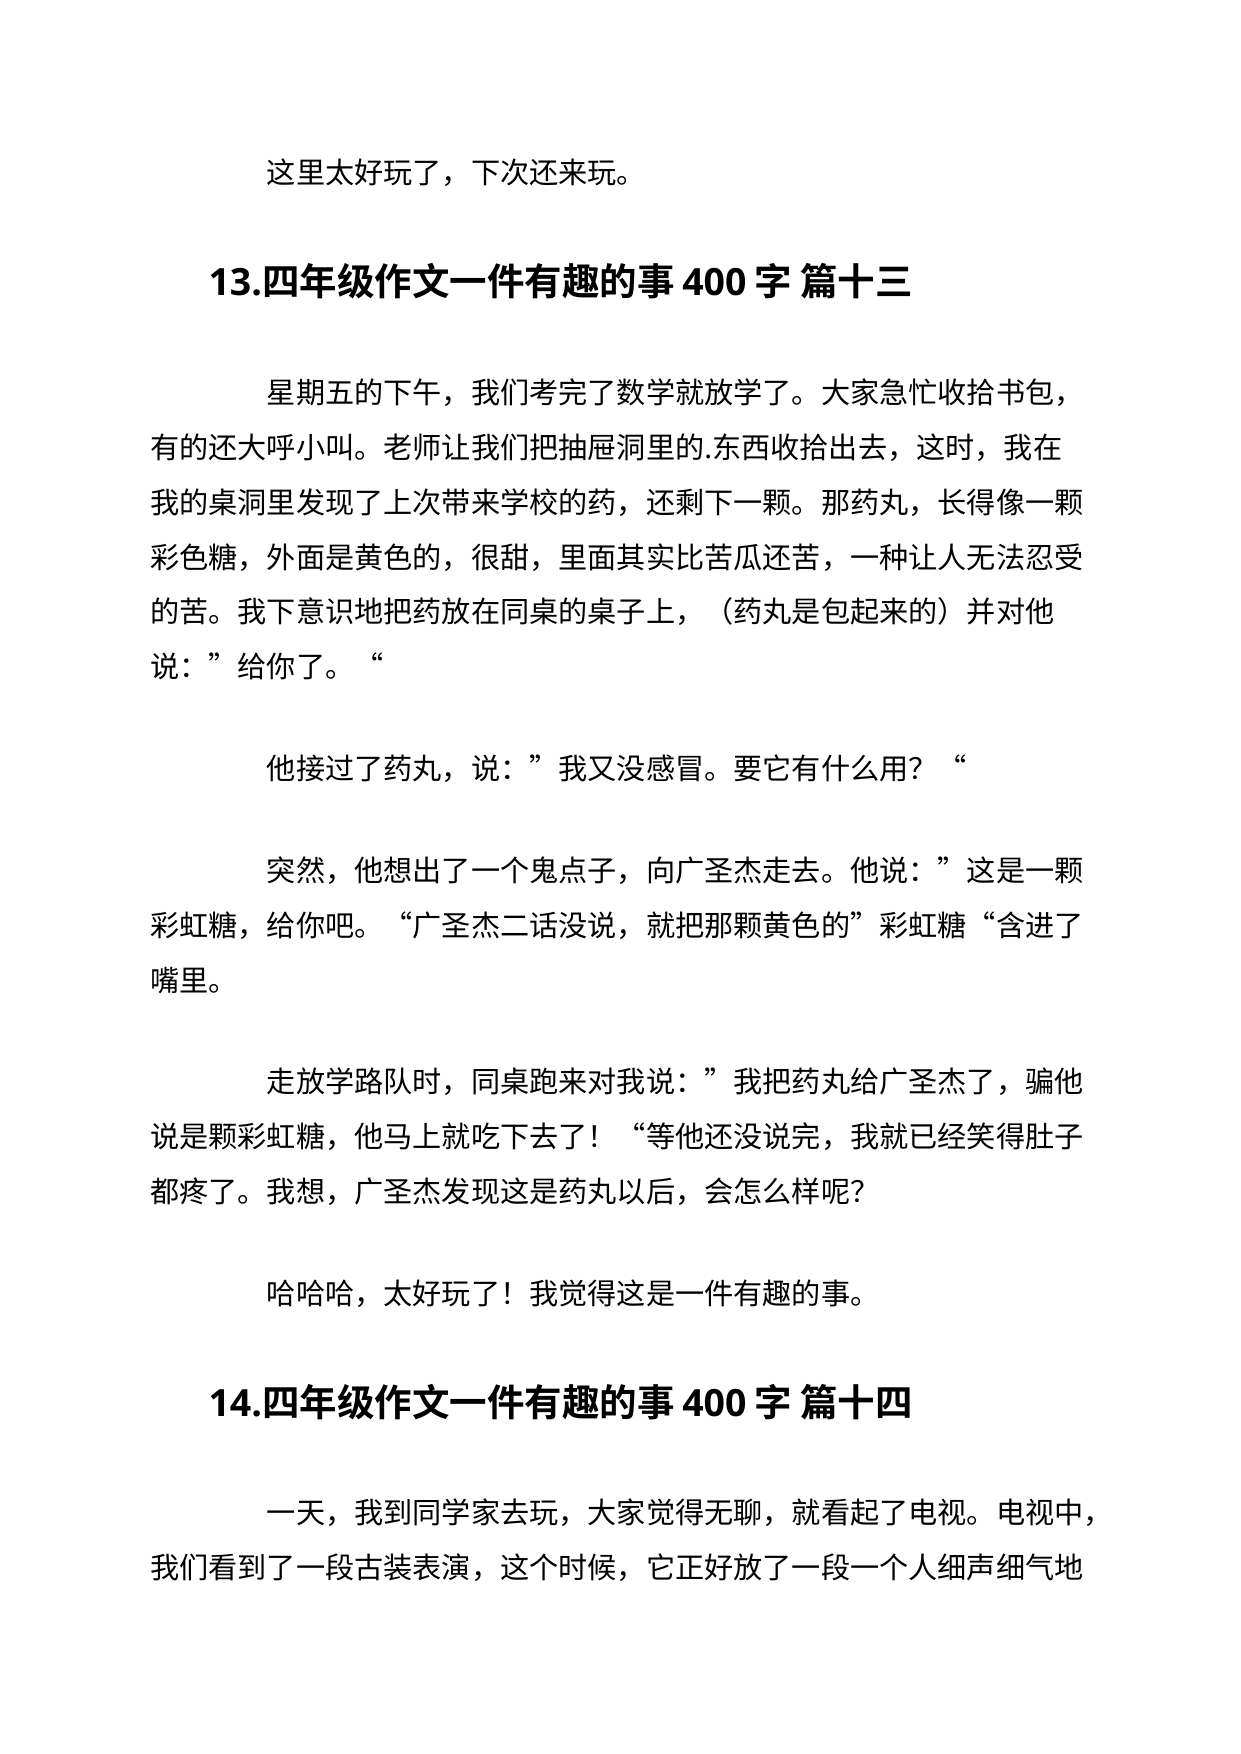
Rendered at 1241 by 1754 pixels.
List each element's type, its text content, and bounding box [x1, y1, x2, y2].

text 星期五的下午，我们考完了数学就放学了。大家急忙收拾书包，有的还大呼小叫。老师让我们把抽屉洞里的.东西收拾出去，这时，我在我的桌洞里发现了上次带来学校的药，还剩下一颗。那药丸，长得像一颗彩色糖，外面是黄色的，很甜，里面其实比苦瓜还苦，一种让人无法忍受的苦。我下意识地把药放在同桌的桌子上，（药丸是包起来的）并对他说：”给你了。“ [150, 369, 1090, 686]
text 走放学路队时，同桌跑来对我说：”我把药丸给广圣杰了，骗他说是颗彩虹糖，他马上就吃下去了！“等他还没说完，我就已经笑得肚子都疼了。我想，广圣杰发现这是药丸以后，会怎么样呢？ [150, 1059, 1090, 1211]
text 这里太好玩了，下次还来玩。 [150, 150, 1090, 192]
text 哈哈哈，太好玩了！我觉得这是一件有趣的事。 [150, 1271, 1090, 1313]
text 突然，他想出了一个鬼点子，向广圣杰走去。他说：”这是一颗彩虹糖，给你吧。“广圣杰二话没说，就把那颗黄色的”彩虹糖“含进了嘴里。 [150, 847, 1090, 999]
text 他接过了药丸，说：”我又没感冒。要它有什么用？“ [150, 746, 1090, 788]
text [150, 1490, 1090, 1587]
text 13.四年级作文一件有趣的事400字 篇十三 [150, 252, 1090, 306]
text 14.四年级作文一件有趣的事400字 篇十四 [150, 1372, 1090, 1427]
